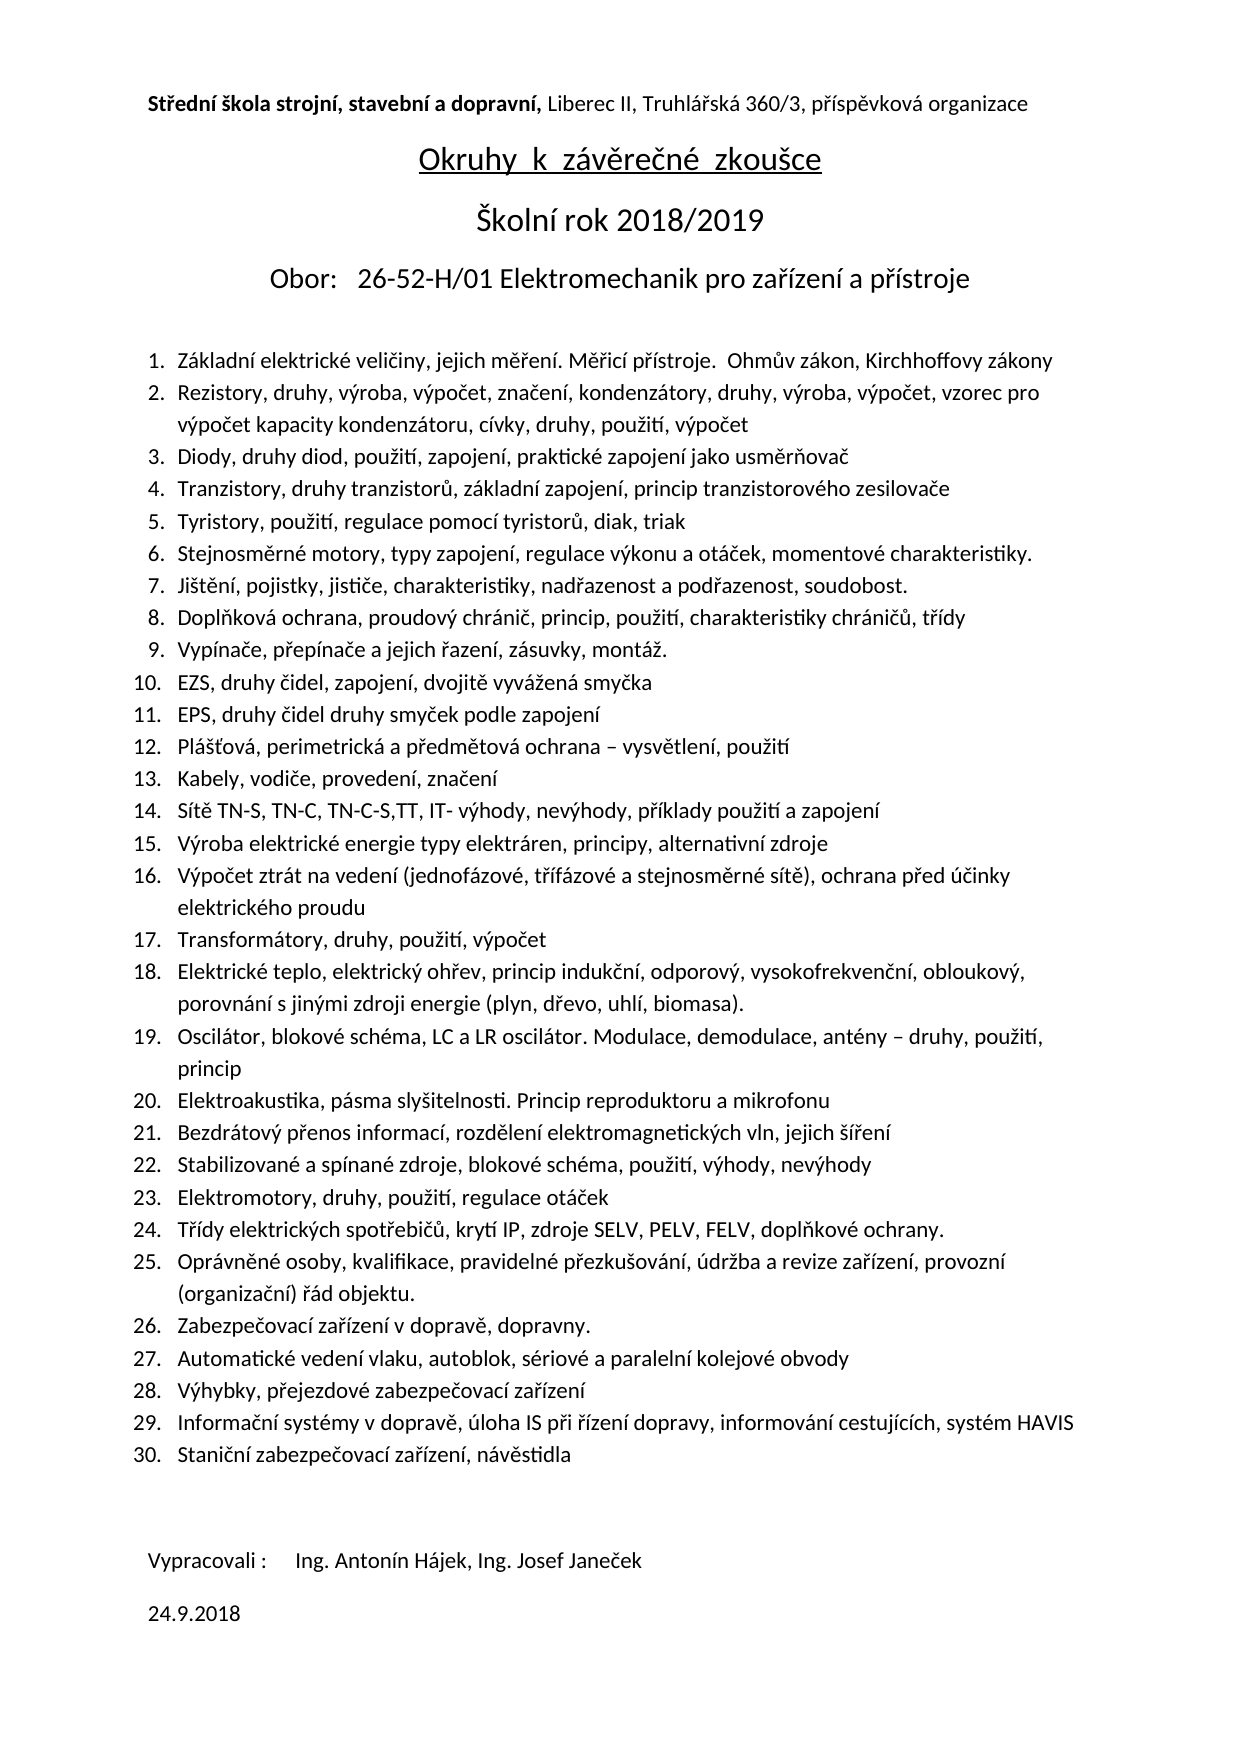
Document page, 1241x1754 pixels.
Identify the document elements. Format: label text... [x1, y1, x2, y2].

list Vypínače, přepínače a jejich řazení, zásuvky, montáž. [148, 636, 1093, 663]
list Výroba elektrické energie typy elektráren, principy, alternativní zdroje [133, 829, 1093, 857]
list Doplňková ochrana, proudový chránič, princip, použití, charakteristiky chráničů, třídy [148, 603, 1093, 631]
text Střední škola strojní, stavební a dopravní, Liberec II, Truhlářská 360/3, příspěvková organizace [148, 89, 1093, 117]
list Stabilizované a spínané zdroje, blokové schéma, použití, výhody, nevýhody [133, 1151, 1093, 1178]
list Bezdrátový přenos informací, rozdělení elektromagnetických vln, jejich šíření [133, 1118, 1093, 1146]
list Oscilátor, blokové schéma, LC a LR oscilátor. Modulace, demodulace, antény – druhy, použití, princip [133, 1022, 1093, 1082]
list Transformátory, druhy, použití, výpočet [133, 925, 1093, 953]
list Tyristory, použití, regulace pomocí tyristorů, diak, triak [148, 507, 1093, 535]
list Automatické vedení vlaku, autoblok, sériové a paralelní kolejové obvody [133, 1344, 1093, 1372]
list Výhybky, přejezdové zabezpečovací zařízení [133, 1376, 1093, 1404]
list Jištění, pojistky, jističe, charakteristiky, nadřazenost a podřazenost, soudobost. [148, 571, 1093, 599]
list EZS, druhy čidel, zapojení, dvojitě vyvážená smyčka [133, 668, 1093, 696]
list Rezistory, druhy, výroba, výpočet, značení, kondenzátory, druhy, výroba, výpočet, vzorec pro výpočet kapacity kondenzátoru, cívky, druhy, použití, výpočet [148, 378, 1093, 438]
list Diody, druhy diod, použití, zapojení, praktické zapojení jako usměrňovač [148, 442, 1093, 470]
list Sítě TN-S, TN-C, TN-C-S,TT, IT- výhody, nevýhody, příklady použití a zapojení [133, 796, 1093, 824]
list Třídy elektrických spotřebičů, krytí IP, zdroje SELV, PELV, FELV, doplňkové ochrany. [133, 1215, 1093, 1243]
text Školní rok 2018/2019 [148, 199, 1093, 240]
list Elektrické teplo, elektrický ohřev, princip indukční, odporový, vysokofrekvenční, obloukový, porovnání s jinými zdroji energie (plyn, dřevo, uhlí, biomasa). [133, 957, 1093, 1018]
list Plášťová, perimetrická a předmětová ochrana – vysvětlení, použití [133, 732, 1093, 760]
list Tranzistory, druhy tranzistorů, základní zapojení, princip tranzistorového zesilovače [148, 474, 1093, 503]
list Staniční zabezpečovací zařízení, návěstidla [133, 1440, 1093, 1468]
list Informační systémy v dopravě, úloha IS při řízení dopravy, informování cestujících, systém HAVIS [133, 1408, 1093, 1436]
list Zabezpečovací zařízení v dopravě, dopravny. [133, 1311, 1093, 1339]
list EPS, druhy čidel druhy smyček podle zapojení [133, 700, 1093, 728]
list Elektromotory, druhy, použití, regulace otáček [133, 1183, 1093, 1211]
text 24.9.2018 [148, 1599, 1093, 1627]
list Stejnosměrné motory, typy zapojení, regulace výkonu a otáček, momentové charakteristiky. [148, 539, 1093, 567]
list Základní elektrické veličiny, jejich měření. Měřicí přístroje. Ohmův zákon, Kirchhoffovy zákony [148, 346, 1093, 374]
list Oprávněné osoby, kvalifikace, pravidelné přezkušování, údržba a revize zařízení, provozní (organizační) řád objektu. [133, 1247, 1093, 1307]
text Okruhy k závěrečné zkoušce [148, 137, 1093, 178]
list Výpočet ztrát na vedení (jednofázové, třífázové a stejnosměrné sítě), ochrana před účinky elektrického proudu [133, 861, 1093, 921]
list Kabely, vodiče, provedení, značení [133, 764, 1093, 792]
text Vypracovali : Ing. Antonín Hájek, Ing. Josef Janeček [148, 1546, 1093, 1574]
text Obor: 26-52-H/01 Elektromechanik pro zařízení a přístroje [148, 261, 1093, 296]
list Elektroakustika, pásma slyšitelnosti. Princip reproduktoru a mikrofonu [133, 1086, 1093, 1114]
